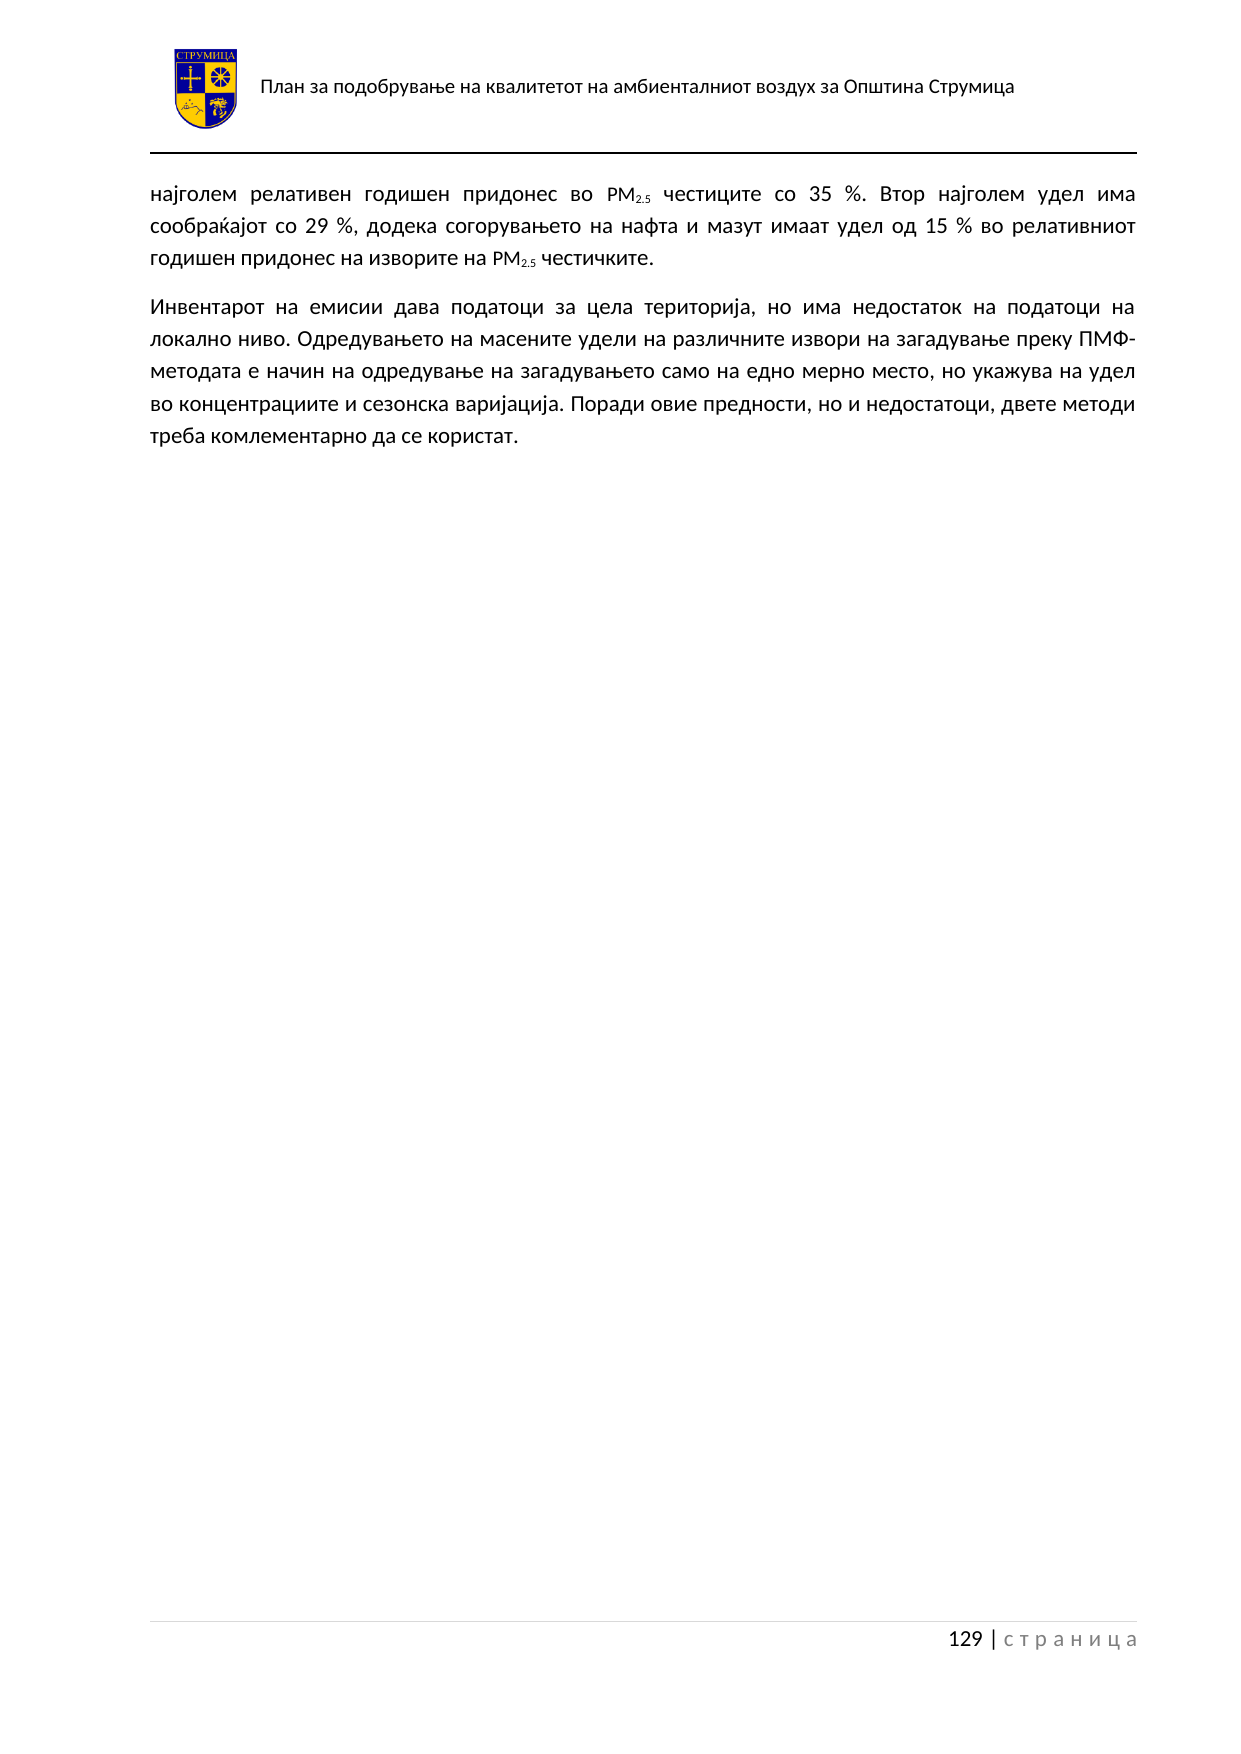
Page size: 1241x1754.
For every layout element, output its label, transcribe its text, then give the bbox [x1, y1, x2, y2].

picture [174, 48, 237, 129]
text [150, 179, 1137, 271]
text Инвентарот на емисии дава податоци за цела територија, но има недостаток на податоци на локално ниво. Одредувањето на масените удели на различните извори на загадување преку ПМФ-методата е начин на одредување на загадувањето само на едно мерно место, но укажува на удел во концентрациите и сезонска варијација. Поради овие предности, но и недостатоци, двете методи треба комлементарно да се користат. [150, 292, 1137, 449]
